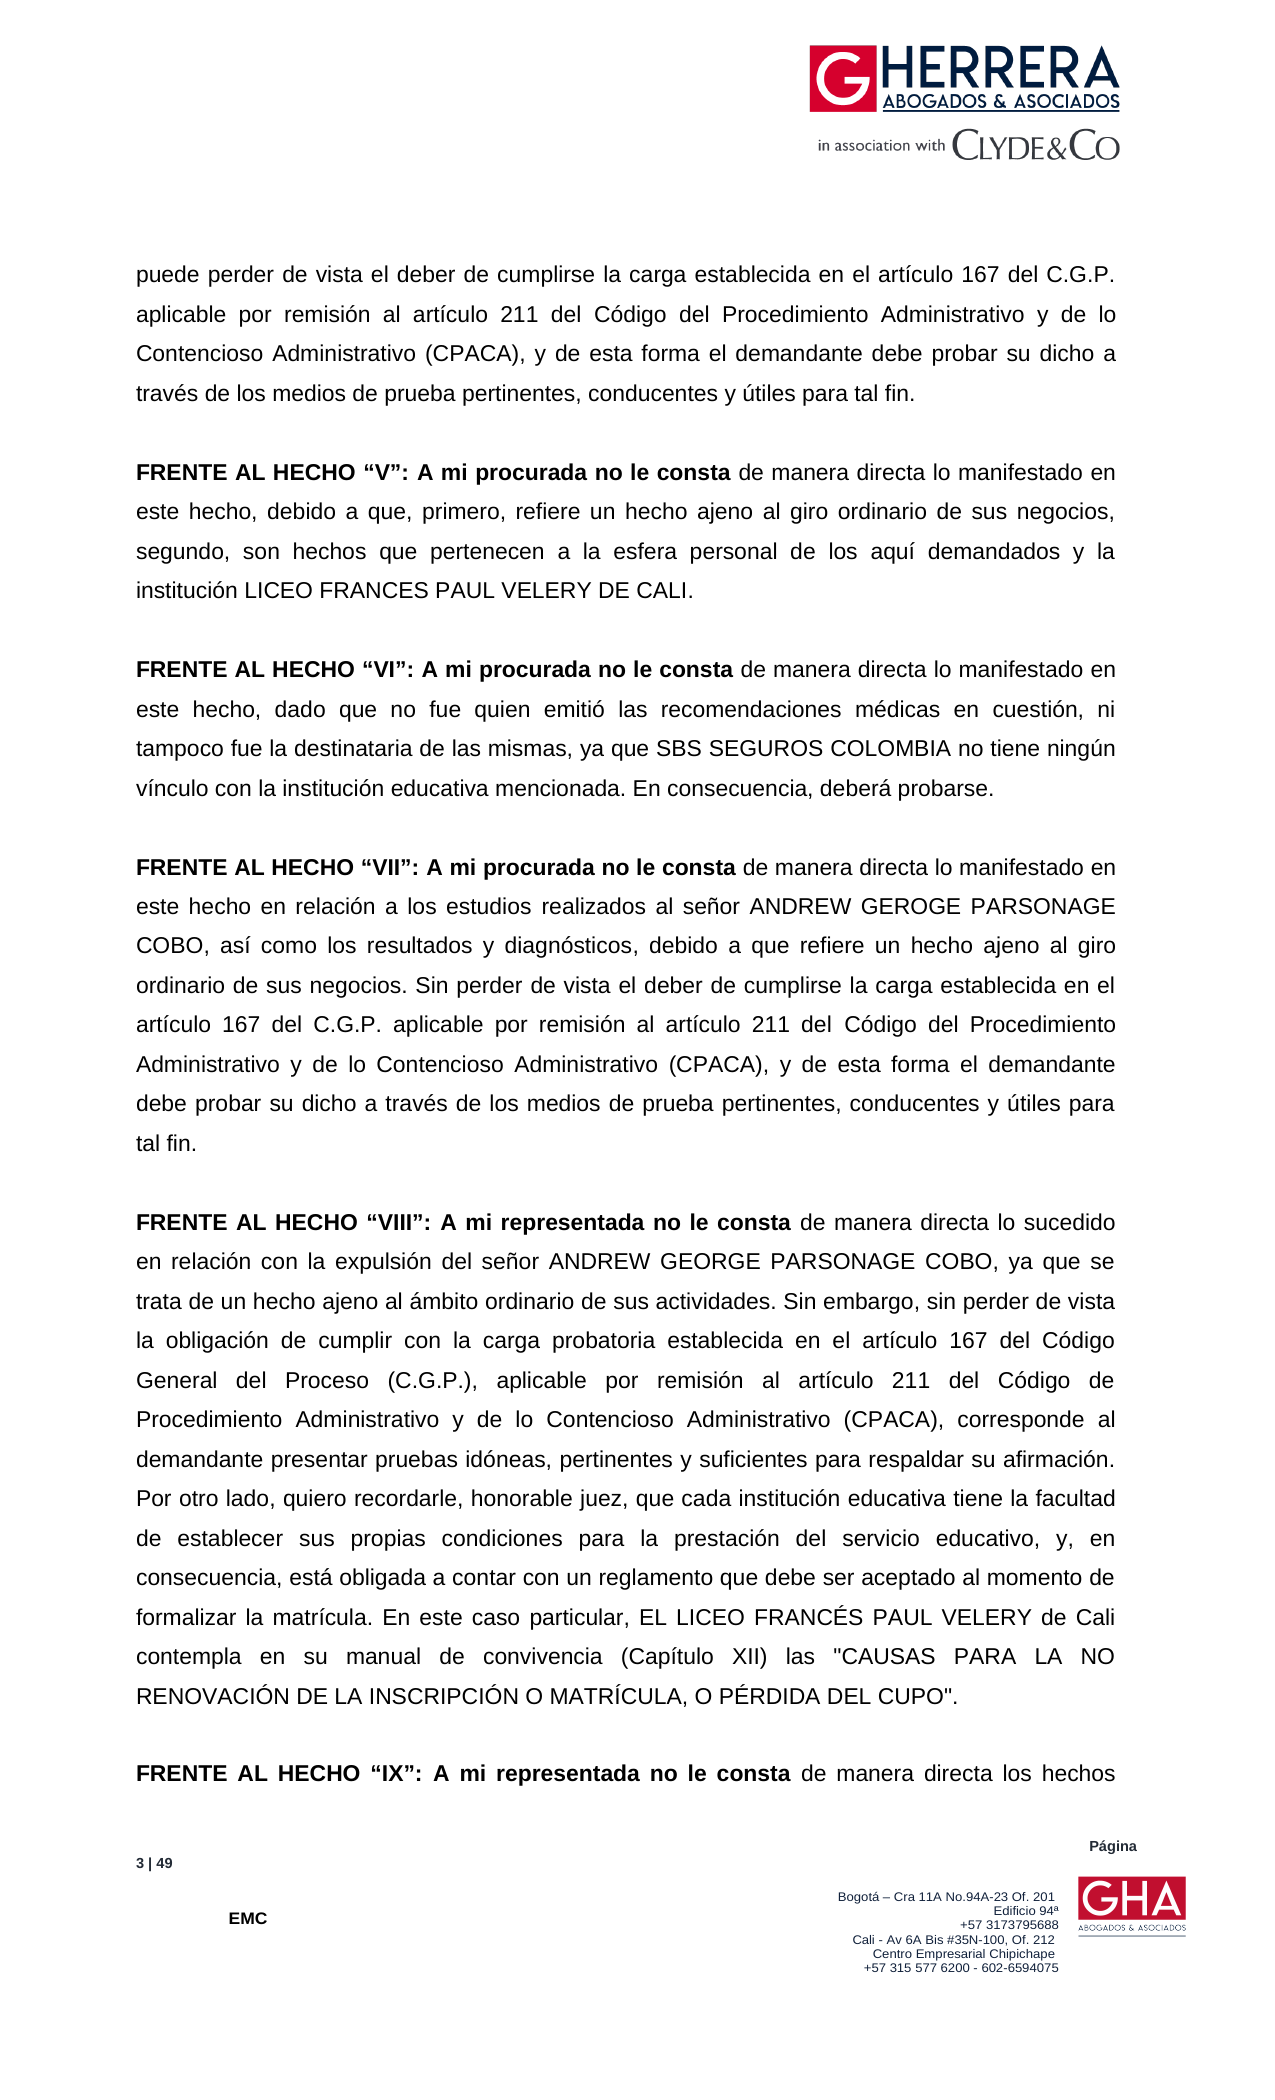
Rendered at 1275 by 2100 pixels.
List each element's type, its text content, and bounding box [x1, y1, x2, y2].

picture [1071, 1873, 1192, 1941]
text FRENTE AL HECHO “VI”: A mi procurada no le consta de manera directa lo manifestado en este hecho, dado que no fue quien emitió las recomendaciones médicas en cuestión, ni tampoco fue la destinataria de las mismas, ya que SBS SEGUROS COLOMBIA no tiene ningún vínculo con la institución educativa mencionada. En consecuencia, deberá probarse. [136, 656, 1116, 801]
picture [789, 28, 1140, 177]
text FRENTE AL HECHO “V”: A mi procurada no le consta de manera directa lo manifestado en este hecho, debido a que, primero, refiere un hecho ajeno al giro ordinario de sus negocios, segundo, son hechos que pertenecen a la esfera personal de los aquí demandados y la institución LICEO FRANCES PAUL VELERY DE CALI. [136, 459, 1116, 603]
text FRENTE AL HECHO “VII”: A mi procurada no le consta de manera directa lo manifestado en este hecho en relación a los estudios realizados al señor ANDREW GEROGE PARSONAGE COBO, así como los resultados y diagnósticos, debido a que refiere un hecho ajeno al giro ordinario de sus negocios. Sin perder de vista el deber de cumplirse la carga establecida en el artículo 167 del C.G.P. aplicable por remisión al artículo 211 del Código del Procedimiento Administrativo y de lo Contencioso Administrativo (CPACA), y de esta forma el demandante debe probar su dicho a través de los medios de prueba pertinentes, conducentes y útiles para tal fin. [136, 853, 1116, 1156]
text FRENTE AL HECHO “VIII”: A mi representada no le consta de manera directa lo sucedido en relación con la expulsión del señor ANDREW GEORGE PARSONAGE COBO, ya que se trata de un hecho ajeno al ámbito ordinario de sus actividades. Sin embargo, sin perder de vista la obligación de cumplir con la carga probatoria establecida en el artículo 167 del Código General del Proceso (C.G.P.), aplicable por remisión al artículo 211 del Código de Procedimiento Administrativo y de lo Contencioso Administrativo (CPACA), corresponde al demandante presentar pruebas idóneas, pertinentes y suficientes para respaldar su afirmación. Por otro lado, quiero recordarle, honorable juez, que cada institución educativa tiene la facultad de establecer sus propias condiciones para la prestación del servicio educativo, y, en consecuencia, está obligada a contar con un reglamento que debe ser aceptado al momento de formalizar la matrícula. En este caso particular, EL LICEO FRANCÉS PAUL VELERY de Cali contempla en su manual de convivencia (Capítulo XII) las "CAUSAS PARA LA NO RENOVACIÓN DE LA INSCRIPCIÓN O MATRÍCULA, O PÉRDIDA DEL CUPO". [136, 1209, 1116, 1709]
